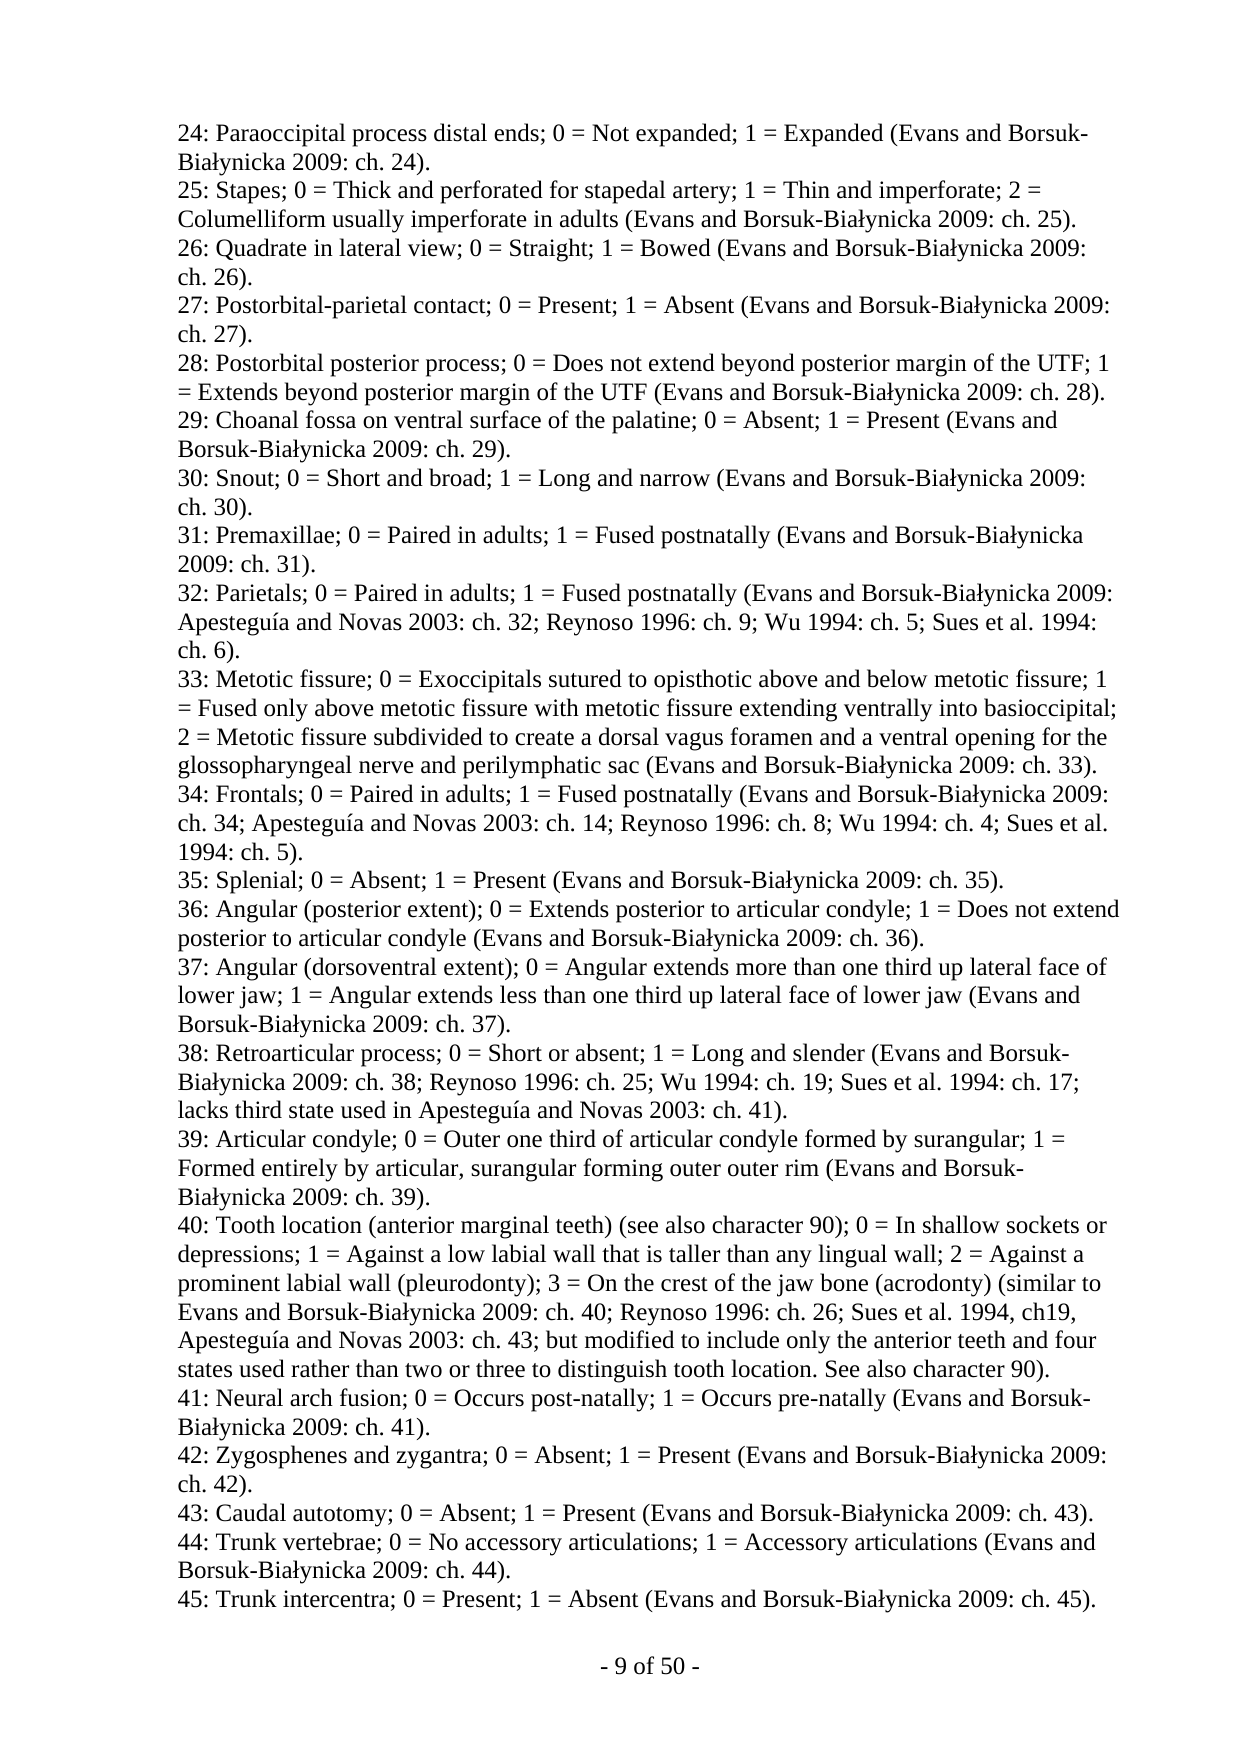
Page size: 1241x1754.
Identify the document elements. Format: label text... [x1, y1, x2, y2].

text 44: Trunk vertebrae; 0 = No accessory articulations; 1 = Accessory articulations (Evans and Borsuk-Białynicka 2009: ch. 44). [177, 1527, 1122, 1584]
text 34: Frontals; 0 = Paired in adults; 1 = Fused postnatally (Evans and Borsuk-Białynicka 2009: ch. 34; Apesteguía and Novas 2003: ch. 14; Reynoso 1996: ch. 8; Wu 1994: ch. 4; Sues et al. 1994: ch. 5). [177, 779, 1122, 866]
text 40: Tooth location (anterior marginal teeth) (see also character 90); 0 = In shallow sockets or depressions; 1 = Against a low labial wall that is taller than any lingual wall; 2 = Against a prominent labial wall (pleurodonty); 3 = On the crest of the jaw bone (acrodonty) (similar to Evans and Borsuk-Białynicka 2009: ch. 40; Reynoso 1996: ch. 26; Sues et al. 1994, ch19, Apesteguía and Novas 2003: ch. 43; but modified to include only the anterior teeth and four states used rather than two or three to distinguish tooth location. See also character 90). [177, 1211, 1122, 1383]
text 32: Parietals; 0 = Paired in adults; 1 = Fused postnatally (Evans and Borsuk-Białynicka 2009: Apesteguía and Novas 2003: ch. 32; Reynoso 1996: ch. 9; Wu 1994: ch. 5; Sues et al. 1994: ch. 6). [177, 578, 1122, 664]
text 45: Trunk intercentra; 0 = Present; 1 = Absent (Evans and Borsuk-Białynicka 2009: ch. 45). [177, 1584, 1122, 1613]
text 25: Stapes; 0 = Thick and perforated for stapedal artery; 1 = Thin and imperforate; 2 = Columelliform usually imperforate in adults (Evans and Borsuk-Białynicka 2009: ch. 25). [177, 176, 1122, 233]
text 38: Retroarticular process; 0 = Short or absent; 1 = Long and slender (Evans and Borsuk-Białynicka 2009: ch. 38; Reynoso 1996: ch. 25; Wu 1994: ch. 19; Sues et al. 1994: ch. 17; lacks third state used in Apesteguía and Novas 2003: ch. 41). [177, 1038, 1122, 1124]
text 39: Articular condyle; 0 = Outer one third of articular condyle formed by surangular; 1 = Formed entirely by articular, surangular forming outer outer rim (Evans and Borsuk-Białynicka 2009: ch. 39). [177, 1124, 1122, 1211]
text 29: Choanal fossa on ventral surface of the palatine; 0 = Absent; 1 = Present (Evans and Borsuk-Białynicka 2009: ch. 29). [177, 406, 1122, 463]
text 26: Quadrate in lateral view; 0 = Straight; 1 = Bowed (Evans and Borsuk-Białynicka 2009: ch. 26). [177, 233, 1122, 291]
text 37: Angular (dorsoventral extent); 0 = Angular extends more than one third up lateral face of lower jaw; 1 = Angular extends less than one third up lateral face of lower jaw (Evans and Borsuk-Białynicka 2009: ch. 37). [177, 952, 1122, 1038]
text 30: Snout; 0 = Short and broad; 1 = Long and narrow (Evans and Borsuk-Białynicka 2009: ch. 30). [177, 463, 1122, 521]
text 33: Metotic fissure; 0 = Exoccipitals sutured to opisthotic above and below metotic fissure; 1 = Fused only above metotic fissure with metotic fissure extending ventrally into basioccipital; 2 = Metotic fissure subdivided to create a dorsal vagus foramen and a ventral opening for the glossopharyngeal nerve and perilymphatic sac (Evans and Borsuk-Białynicka 2009: ch. 33). [177, 664, 1122, 779]
text 28: Postorbital posterior process; 0 = Does not extend beyond posterior margin of the UTF; 1 = Extends beyond posterior margin of the UTF (Evans and Borsuk-Białynicka 2009: ch. 28). [177, 348, 1122, 406]
text 31: Premaxillae; 0 = Paired in adults; 1 = Fused postnatally (Evans and Borsuk-Białynicka 2009: ch. 31). [177, 521, 1122, 578]
text 27: Postorbital-parietal contact; 0 = Present; 1 = Absent (Evans and Borsuk-Białynicka 2009: ch. 27). [177, 291, 1122, 348]
text 42: Zygosphenes and zygantra; 0 = Absent; 1 = Present (Evans and Borsuk-Białynicka 2009: ch. 42). [177, 1441, 1122, 1498]
text 24: Paraoccipital process distal ends; 0 = Not expanded; 1 = Expanded (Evans and Borsuk-Białynicka 2009: ch. 24). [177, 118, 1122, 176]
text 36: Angular (posterior extent); 0 = Extends posterior to articular condyle; 1 = Does not extend posterior to articular condyle (Evans and Borsuk-Białynicka 2009: ch. 36). [177, 894, 1122, 952]
text 35: Splenial; 0 = Absent; 1 = Present (Evans and Borsuk-Białynicka 2009: ch. 35). [177, 866, 1122, 894]
text 43: Caudal autotomy; 0 = Absent; 1 = Present (Evans and Borsuk-Białynicka 2009: ch. 43). [177, 1498, 1122, 1527]
text 41: Neural arch fusion; 0 = Occurs post-natally; 1 = Occurs pre-natally (Evans and Borsuk-Białynicka 2009: ch. 41). [177, 1383, 1122, 1441]
